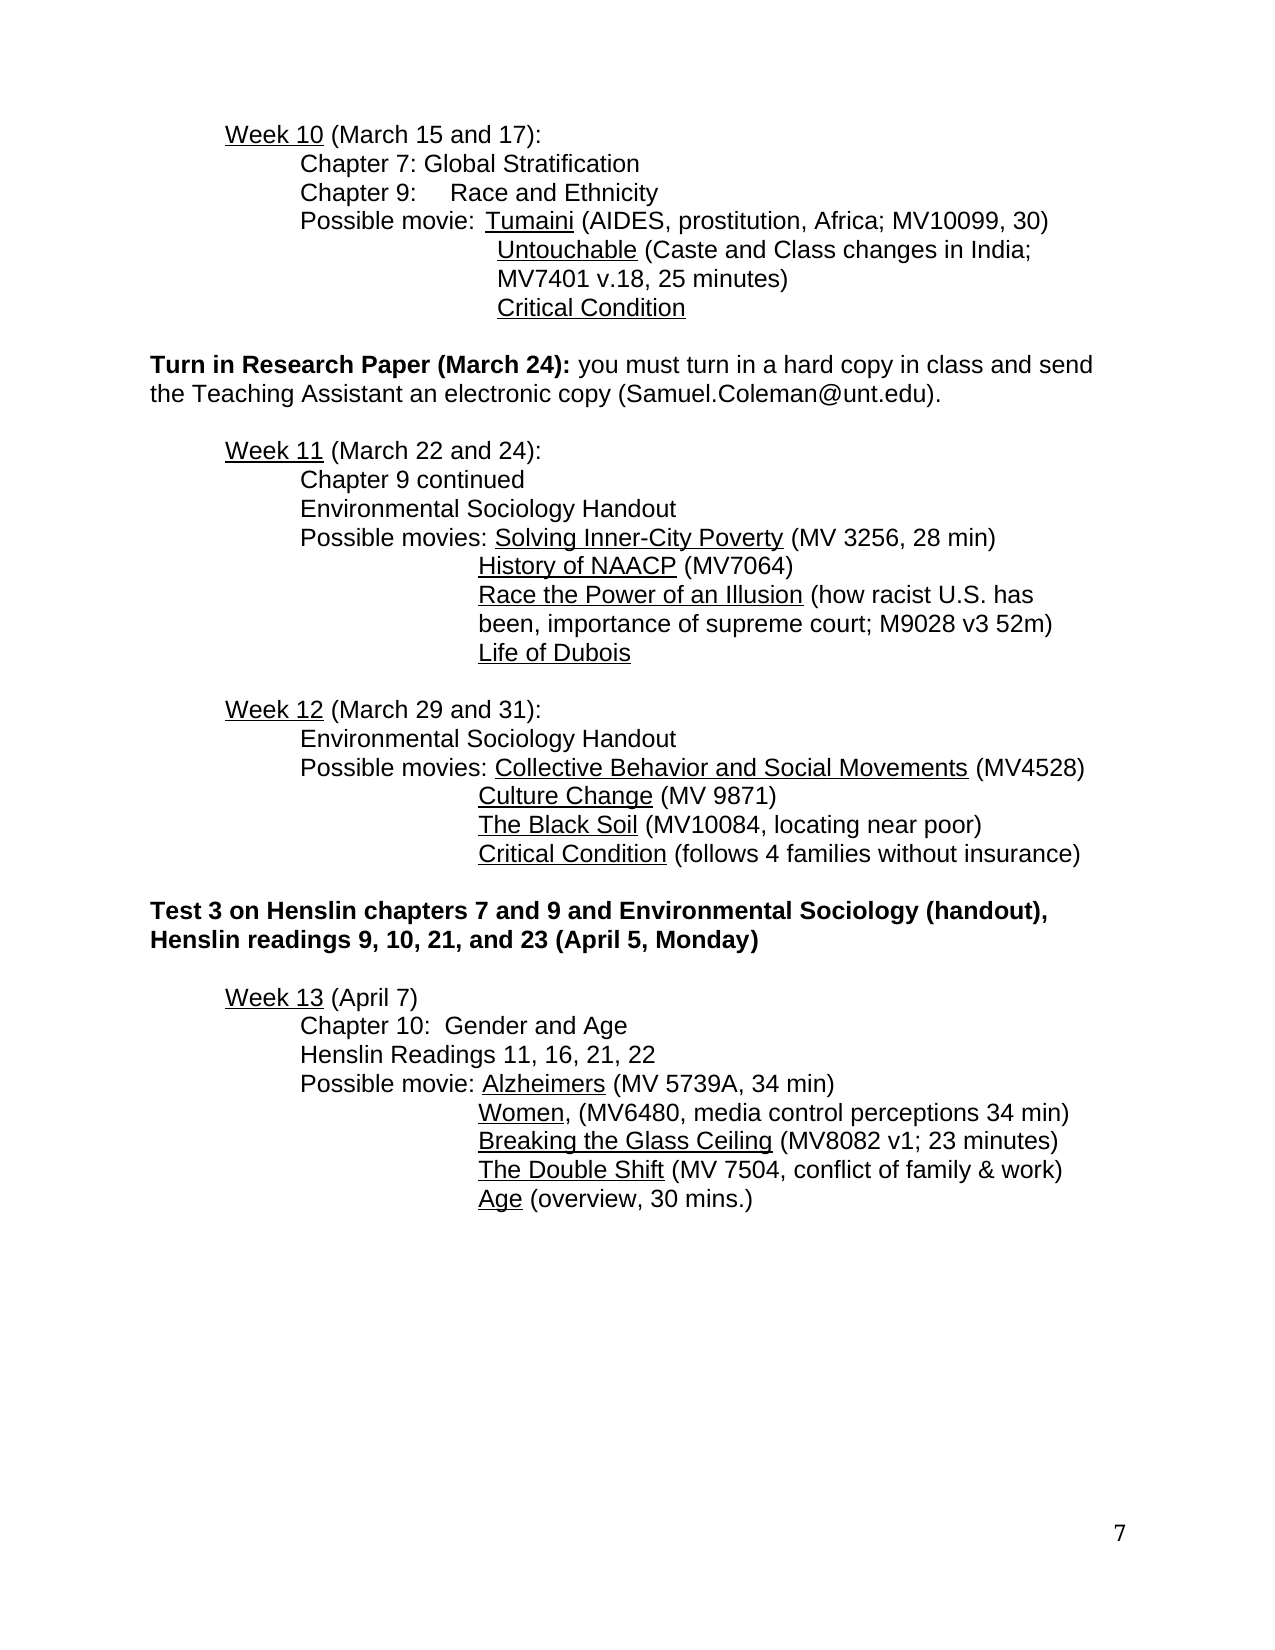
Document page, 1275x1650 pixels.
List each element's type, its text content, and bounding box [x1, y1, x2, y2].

text Turn in Research Paper (March 24): you must turn in a hard copy in class and send the Teaching Assistant an electronic copy (Samuel.Coleman@unt.edu). [150, 350, 1125, 407]
text Henslin Readings 11, 16, 21, 22 [300, 1040, 1125, 1069]
text Week 12 (March 29 and 31): [150, 695, 1125, 724]
text been, importance of supreme court; M9028 v3 52m) [150, 609, 1125, 637]
text Culture Change (MV 9871) [478, 781, 1125, 810]
text Week 13 (April 7) [150, 982, 1125, 1011]
text Possible movie: Alzheimers (MV 5739A, 34 min) [150, 1069, 1125, 1097]
text Life of Dubois [478, 637, 1125, 666]
text Critical Condition (follows 4 families without insurance) [478, 839, 1125, 867]
text The Double Shift (MV 7504, conflict of family & work) [478, 1155, 1125, 1184]
text Critical Condition [497, 292, 1125, 321]
text Possible movies: Collective Behavior and Social Movements (MV4528) [150, 752, 1125, 781]
text Age (overview, 30 mins.) [478, 1184, 1125, 1212]
text Chapter 7: Global Stratification [150, 149, 1125, 177]
text Untouchable (Caste and Class changes in India; MV7401 v.18, 25 minutes) [497, 235, 1125, 292]
text Week 10 (March 15 and 17): [150, 120, 1125, 149]
text Chapter 9 continued [150, 465, 1125, 494]
text Environmental Sociology Handout [150, 494, 1125, 522]
text Possible movie: Tumaini (AIDES, prostitution, Africa; MV10099, 30) [150, 206, 1125, 235]
text Environmental Sociology Handout [150, 724, 1125, 752]
text Possible movies: Solving Inner-City Poverty (MV 3256, 28 min) [150, 522, 1125, 551]
text Chapter 9: Race and Ethnicity [150, 177, 1125, 206]
text Week 11 (March 22 and 24): [150, 436, 1125, 465]
text Race the Power of an Illusion (how racist U.S. has [150, 580, 1125, 609]
text The Black Soil (MV10084, locating near poor) [478, 810, 1125, 839]
text Breaking the Glass Ceiling (MV8082 v1; 23 minutes) [478, 1126, 1125, 1155]
text Test 3 on Henslin chapters 7 and 9 and Environmental Sociology (handout), Henslin readings 9, 10, 21, and 23 (April 5, Monday) [150, 896, 1125, 954]
text Chapter 10: Gender and Age [150, 1011, 1125, 1040]
text Women, (MV6480, media control perceptions 34 min) [478, 1097, 1125, 1126]
text History of NAACP (MV7064) [478, 551, 1125, 580]
